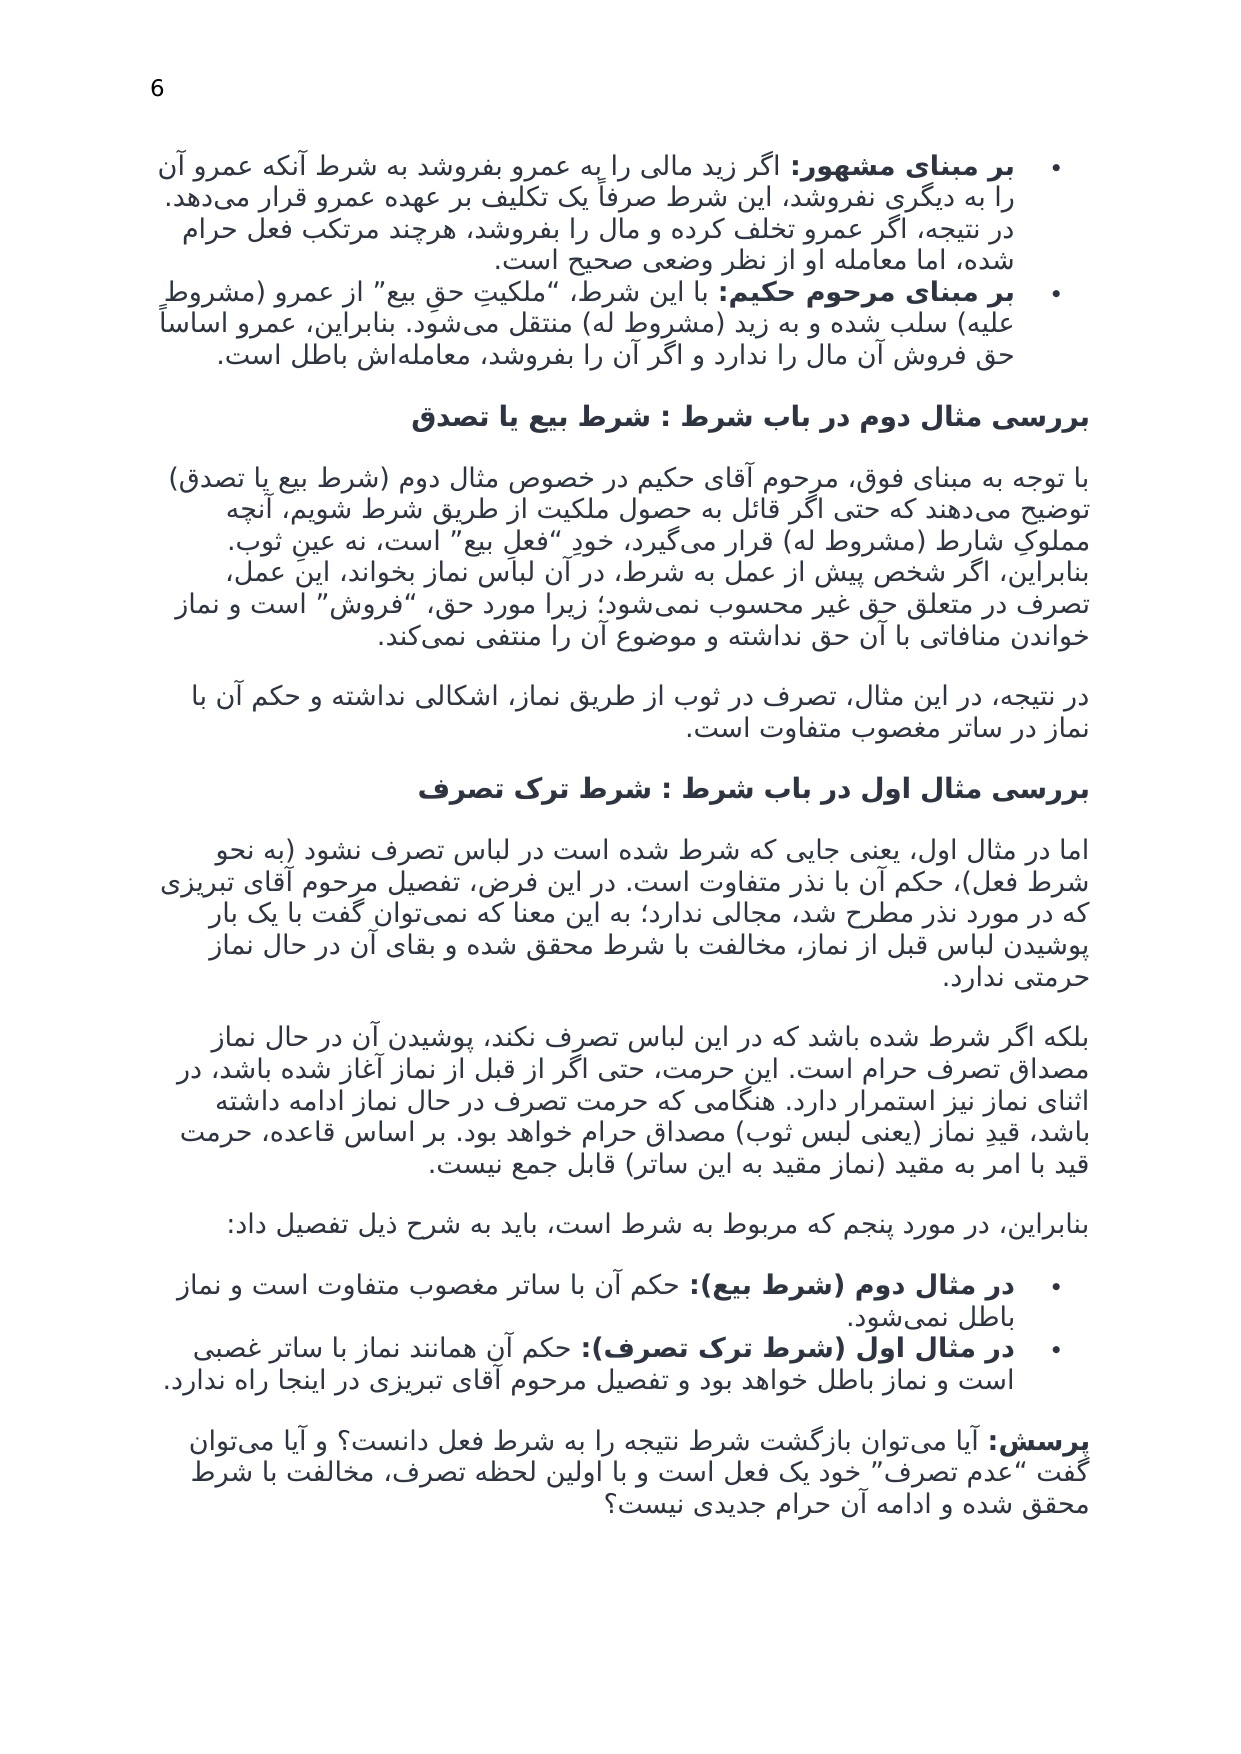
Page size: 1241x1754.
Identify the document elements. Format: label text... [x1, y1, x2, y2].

list در مثال دوم (شرط بیع): حکم آن با ساتر مغصوب متفاوت است و نماز باطل نمی‌شود. [150, 1269, 1053, 1332]
text پرسش: آیا می‌توان بازگشت شرط نتیجه را به شرط فعل دانست؟ و آیا می‌توان گفت “عدم تصرف” خود یک فعل است و با اولین لحظه تصرف، مخالفت با شرط محقق شده و ادامه آن حرام جدیدی نیست؟ [150, 1425, 1090, 1519]
text بلکه اگر شرط شده باشد که در این لباس تصرف نکند، پوشیدن آن در حال نماز مصداق تصرف حرام است. این حرمت، حتی اگر از قبل از نماز آغاز شده باشد، در اثنای نماز نیز استمرار دارد. هنگامی که حرمت تصرف در حال نماز ادامه داشته باشد، قیدِ نماز (یعنی لبس ثوب) مصداق حرام خواهد بود. بر اساس قاعده، حرمت قید با امر به مقید (نماز مقید به این ساتر) قابل جمع نیست. [150, 1022, 1090, 1179]
list در مثال اول (شرط ترک تصرف): حکم آن همانند نماز با ساتر غصبی است و نماز باطل خواهد بود و تفصیل مرحوم آقای تبریزی در اینجا راه ندارد. [150, 1332, 1053, 1396]
text اما در مثال اول، یعنی جایی که شرط شده است در لباس تصرف نشود (به نحو شرط فعل)، حکم آن با نذر متفاوت است. در این فرض، تفصیل مرحوم آقای تبریزی که در مورد نذر مطرح شد، مجالی ندارد؛ به این معنا که نمی‌توان گفت با یک بار پوشیدن لباس قبل از نماز، مخالفت با شرط محقق شده و بقای آن در حال نماز حرمتی ندارد. [150, 835, 1090, 992]
text بررسی مثال اول در باب شرط : شرط ترک تصرف [150, 773, 1090, 806]
list بر مبنای مشهور: اگر زید مالی را به عمرو بفروشد به شرط آنکه عمرو آن را به دیگری نفروشد، این شرط صرفاً یک تکلیف بر عهده عمرو قرار می‌دهد. در نتیجه، اگر عمرو تخلف کرده و مال را بفروشد، هرچند مرتکب فعل حرام شده، اما معامله او از نظر وضعی صحیح است. [150, 150, 1053, 276]
text بنابراین، در مورد پنجم که مربوط به شرط است، باید به شرح ذیل تفصیل داد: [150, 1209, 1090, 1240]
text با توجه به مبنای فوق، مرحوم آقای حکیم در خصوص مثال دوم (شرط بیع یا تصدق) توضیح می‌دهند که حتی اگر قائل به حصول ملکیت از طریق شرط شویم، آنچه مملوکِ شارط (مشروط له) قرار می‌گیرد، خودِ “فعلِ بیع” است، نه عینِ ثوب. بنابراین، اگر شخص پیش از عمل به شرط، در آن لباس نماز بخواند، این عمل، تصرف در متعلق حق غیر محسوب نمی‌شود؛ زیرا مورد حق، “فروش” است و نماز خواندن منافاتی با آن حق نداشته و موضوع آن را منتفی نمی‌کند. [150, 462, 1090, 651]
list بر مبنای مرحوم حکیم: با این شرط، “ملکیتِ حقِ بیع” از عمرو (مشروط علیه) سلب شده و به زید (مشروط له) منتقل می‌شود. بنابراین، عمرو اساساً حق فروش آن مال را ندارد و اگر آن را بفروشد، معامله‌اش باطل است. [150, 276, 1053, 371]
text در نتیجه، در این مثال، تصرف در ثوب از طریق نماز، اشکالی نداشته و حکم آن با نماز در ساتر مغصوب متفاوت است. [150, 681, 1090, 744]
text بررسی مثال دوم در باب شرط : شرط بیع یا تصدق [150, 400, 1090, 433]
